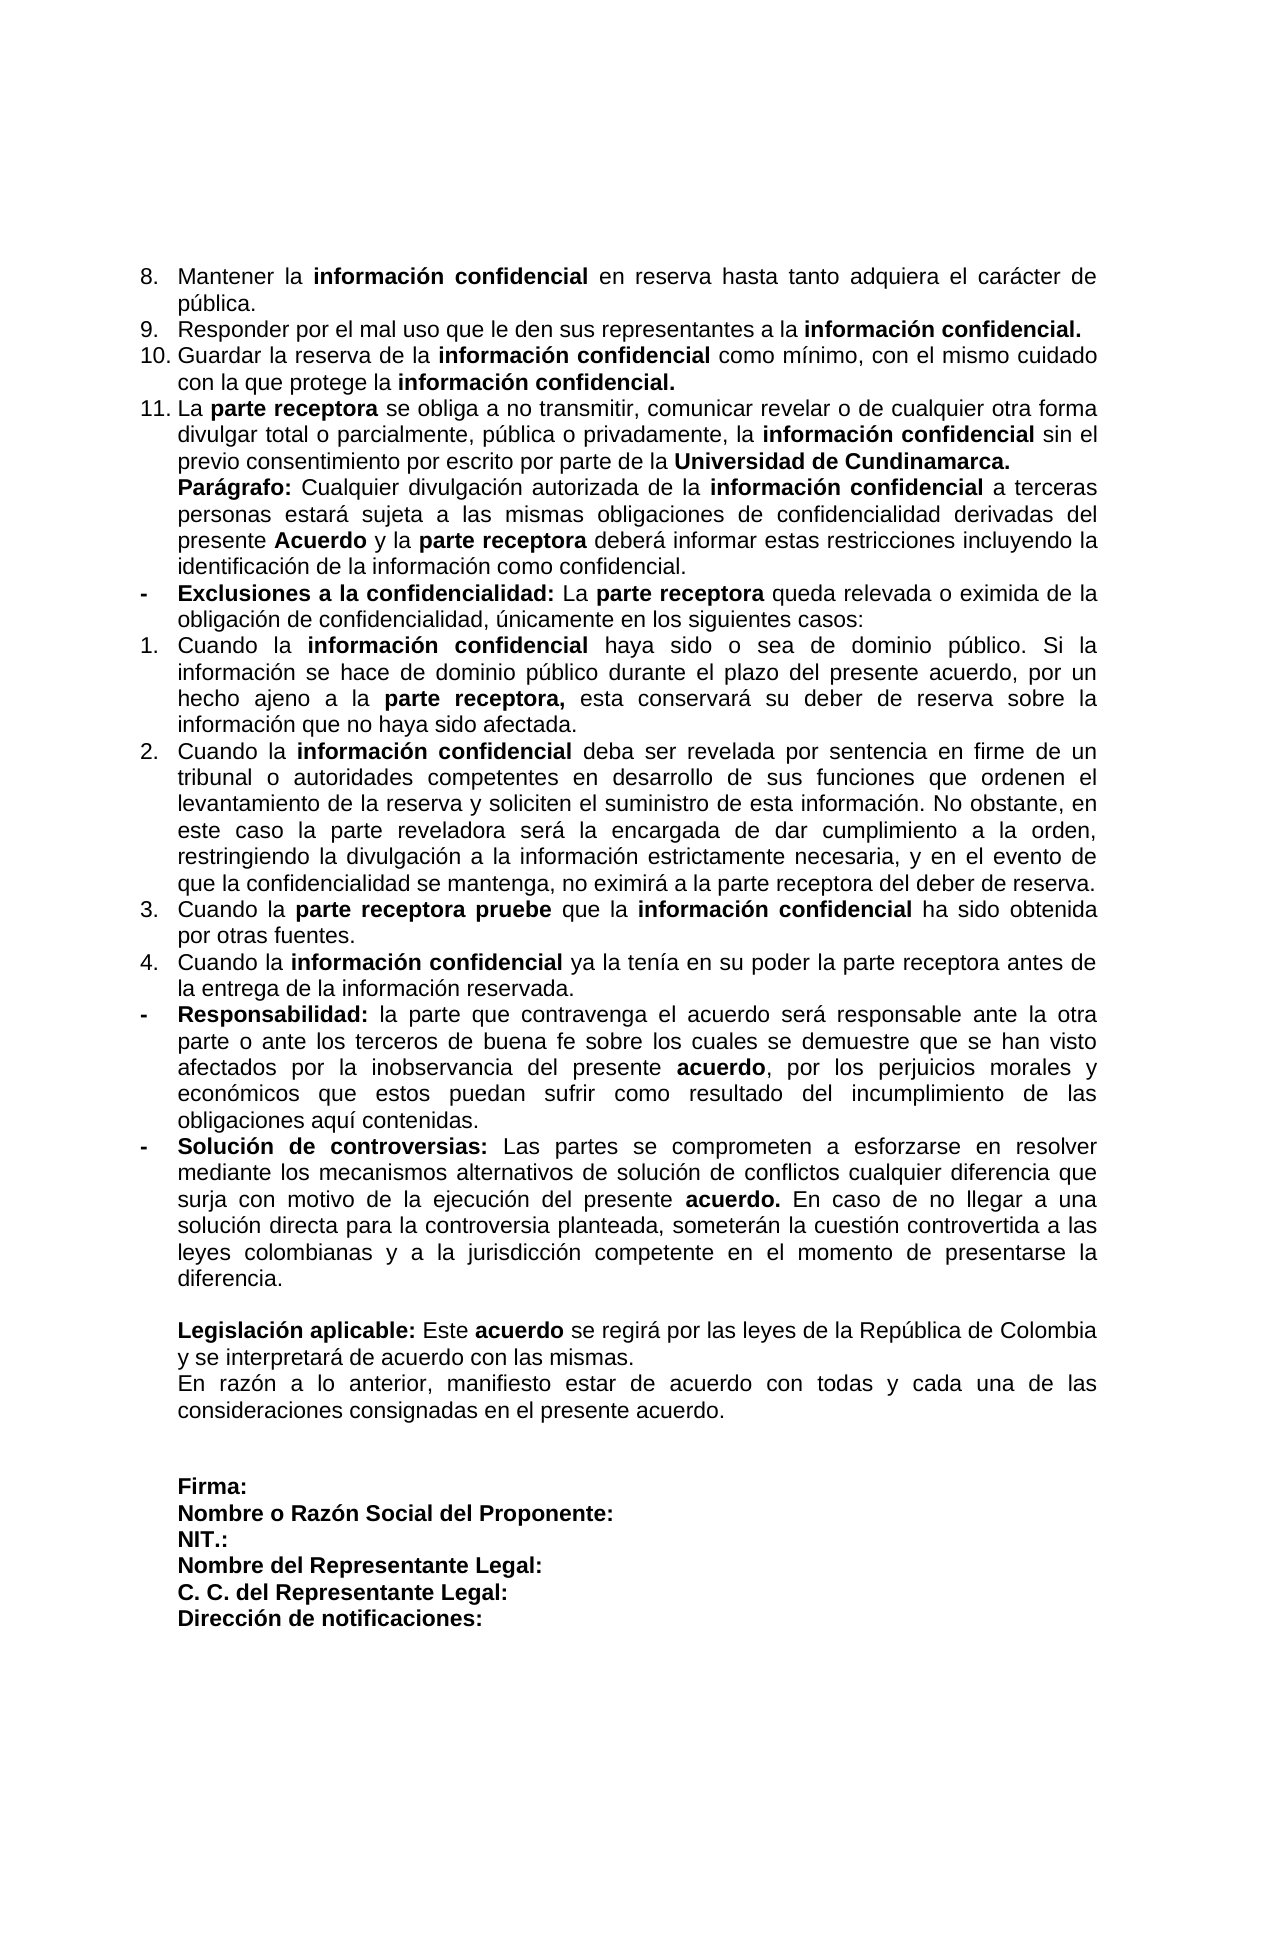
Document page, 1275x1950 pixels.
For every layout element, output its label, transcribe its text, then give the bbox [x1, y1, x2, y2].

list Cuando la información confidencial haya sido o sea de dominio público. Si la información se hace de dominio público durante el plazo del presente acuerdo, por un hecho ajeno a la parte receptora, esta conservará su deber de reserva sobre la información que no haya sido afectada. [140, 632, 1098, 738]
list La parte receptora se obliga a no transmitir, comunicar revelar o de cualquier otra forma divulgar total o parcialmente, pública o privadamente, la información confidencial sin el previo consentimiento por escrito por parte de la Universidad de Cundinamarca. [140, 395, 1098, 474]
text En razón a lo anterior, manifiesto estar de acuerdo con todas y cada una de las consideraciones consignadas en el presente acuerdo. [177, 1370, 1098, 1423]
text C. C. del Representante Legal: [177, 1579, 1098, 1605]
list Cuando la parte receptora pruebe que la información confidencial ha sido obtenida por otras fuentes. [140, 896, 1098, 948]
text Nombre del Representante Legal: [177, 1552, 1098, 1579]
list Responsabilidad: la parte que contravenga el acuerdo será responsable ante la otra parte o ante los terceros de buena fe sobre los cuales se demuestre que se han visto afectados por la inobservancia del presente acuerdo, por los perjuicios morales y económicos que estos puedan sufrir como resultado del incumplimiento de las obligaciones aquí contenidas. [140, 1001, 1098, 1133]
text Firma: [177, 1473, 1098, 1499]
list Mantener la información confidencial en reserva hasta tanto adquiera el carácter de pública. [140, 263, 1098, 316]
list Cuando la información confidencial deba ser revelada por sentencia en firme de un tribunal o autoridades competentes en desarrollo de sus funciones que ordenen el levantamiento de la reserva y soliciten el suministro de esta información. No obstante, en este caso la parte reveladora será la encargada de dar cumplimiento a la orden, restringiendo la divulgación a la información estrictamente necesaria, y en el evento de que la confidencialidad se mantenga, no eximirá a la parte receptora del deber de reserva. [140, 738, 1098, 896]
list Responder por el mal uso que le den sus representantes a la información confidencial. [140, 316, 1098, 342]
list Exclusiones a la confidencialidad: La parte receptora queda relevada o eximida de la obligación de confidencialidad, únicamente en los siguientes casos: [140, 579, 1098, 632]
list Guardar la reserva de la información confidencial como mínimo, con el mismo cuidado con la que protege la información confidencial. [140, 342, 1098, 395]
list Cuando la información confidencial ya la tenía en su poder la parte receptora antes de la entrega de la información reservada. [140, 948, 1098, 1001]
text Legislación aplicable: Este acuerdo se regirá por las leyes de la República de Colombia y se interpretará de acuerdo con las mismas. [177, 1317, 1098, 1370]
text NIT.: [177, 1526, 1098, 1552]
text Dirección de notificaciones: [177, 1605, 1098, 1631]
text Parágrafo: Cualquier divulgación autorizada de la información confidencial a terceras personas estará sujeta a las mismas obligaciones de confidencialidad derivadas del presente Acuerdo y la parte receptora deberá informar estas restricciones incluyendo la identificación de la información como confidencial. [177, 474, 1098, 579]
list Solución de controversias: Las partes se comprometen a esforzarse en resolver mediante los mecanismos alternativos de solución de conflictos cualquier diferencia que surja con motivo de la ejecución del presente acuerdo. En caso de no llegar a una solución directa para la controversia planteada, someterán la cuestión controvertida a las leyes colombianas y a la jurisdicción competente en el momento de presentarse la diferencia. [140, 1133, 1098, 1291]
text Nombre o Razón Social del Proponente: [177, 1499, 1098, 1526]
